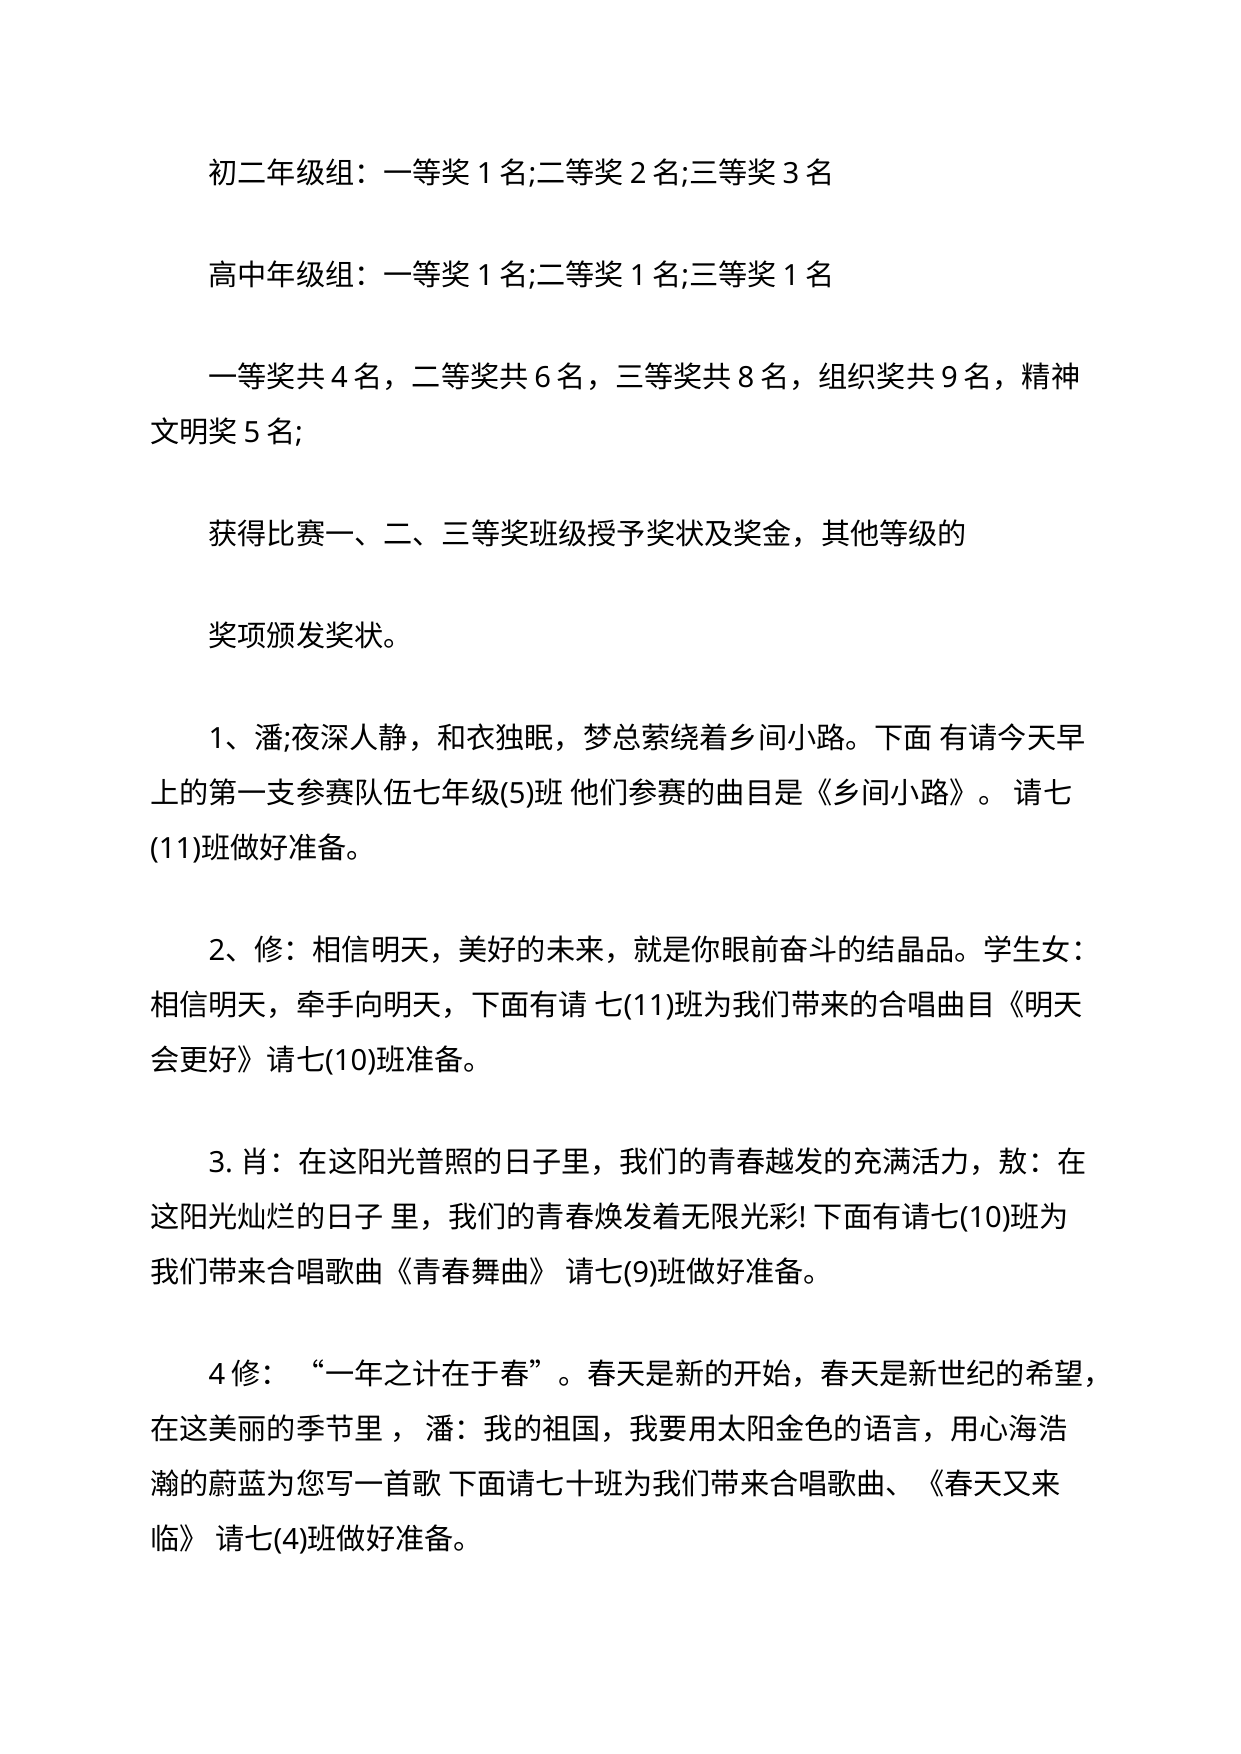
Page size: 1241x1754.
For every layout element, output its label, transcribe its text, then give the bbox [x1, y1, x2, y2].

text 一等奖共4名，二等奖共6名，三等奖共8名，组织奖共9名，精神文明奖5名; [150, 354, 1090, 451]
text 4修： “一年之计在于春”。春天是新的开始，春天是新世纪的希望，在这美丽的季节里 ， 潘：我的祖国，我要用太阳金色的语言，用心海浩瀚的蔚蓝为您写一首歌 下面请七十班为我们带来合唱歌曲、《春天又来临》 请七(4)班做好准备。 [150, 1350, 1090, 1558]
text 3. 肖：在这阳光普照的日子里，我们的青春越发的充满活力，敖：在这阳光灿烂的日子 里，我们的青春焕发着无限光彩! 下面有请七(10)班为我们带来合唱歌曲《青春舞曲》 请七(9)班做好准备。 [150, 1138, 1090, 1291]
text 获得比赛一、二、三等奖班级授予奖状及奖金，其他等级的 [150, 511, 1090, 553]
text 2、修：相信明天，美好的未来，就是你眼前奋斗的结晶品。学生女：相信明天，牵手向明天，下面有请 七(11)班为我们带来的合唱曲目《明天会更好》请七(10)班准备。 [150, 926, 1090, 1079]
text 奖项颁发奖状。 [150, 613, 1090, 655]
text 高中年级组：一等奖1名;二等奖1名;三等奖1名 [150, 252, 1090, 294]
text 初二年级组：一等奖1名;二等奖2名;三等奖3名 [150, 150, 1090, 192]
text 1、潘;夜深人静，和衣独眠，梦总萦绕着乡间小路。下面 有请今天早上的第一支参赛队伍七年级(5)班 他们参赛的曲目是《乡间小路》。 请七(11)班做好准备。 [150, 714, 1090, 867]
